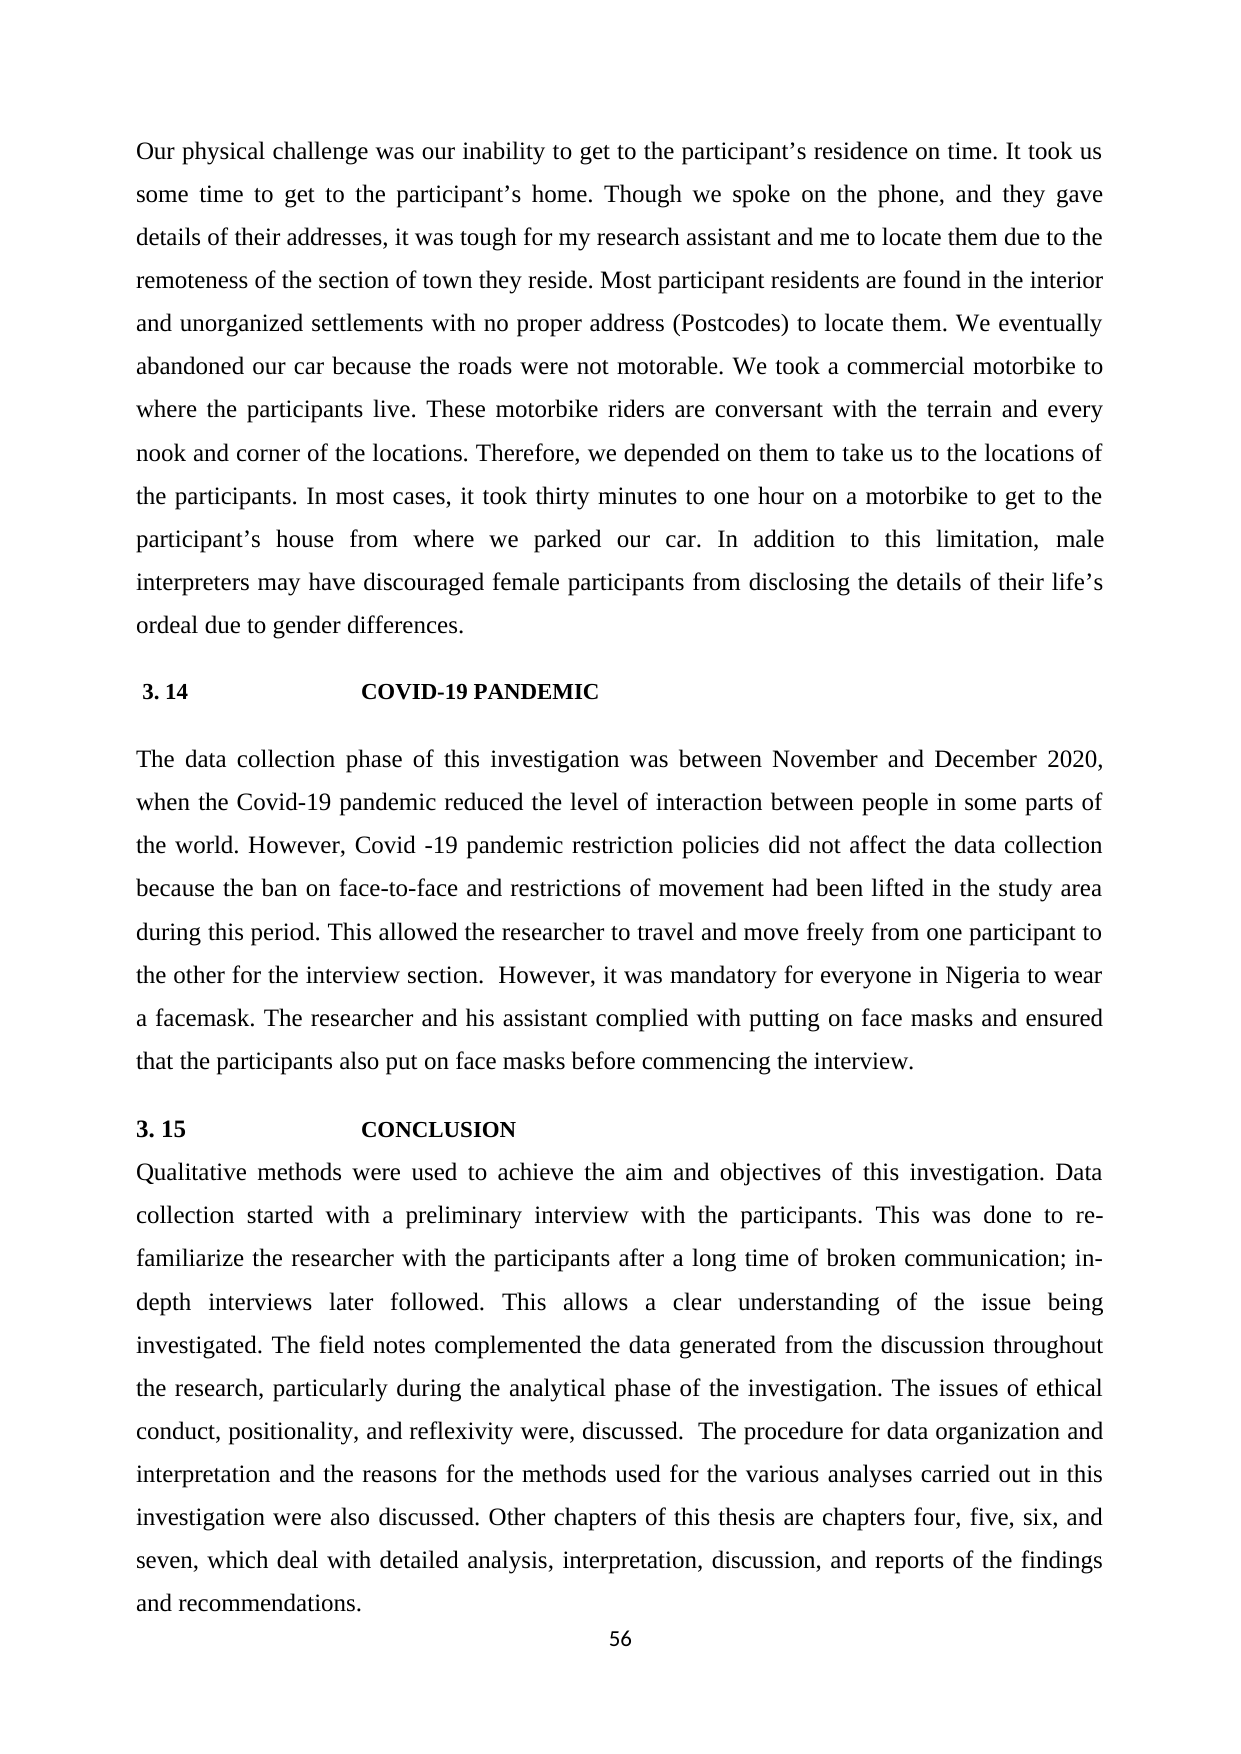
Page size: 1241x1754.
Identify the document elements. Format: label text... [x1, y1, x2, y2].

text 3. 15 CONCLUSION [136, 1114, 1104, 1143]
text The data collection phase of this investigation was between November and December 2020, when the Covid-19 pandemic reduced the level of interaction between people in some parts of the world. However, Covid -19 pandemic restriction policies did not affect the data collection because the ban on face-to-face and restrictions of movement had been lifted in the study area during this period. This allowed the researcher to travel and move freely from one participant to the other for the interview section. However, it was mandatory for everyone in Nigeria to wear a facemask. The researcher and his assistant complied with putting on face masks and ensured that the participants also put on face masks before commencing the interview. [136, 744, 1104, 1075]
text Our physical challenge was our inability to get to the participant’s residence on time. It took us some time to get to the participant’s home. Though we spoke on the phone, and they gave details of their addresses, it was tough for my research assistant and me to locate them due to the remoteness of the section of town they reside. Most participant residents are found in the interior and unorganized settlements with no proper address (Postcodes) to locate them. We eventually abandoned our car because the roads were not motorable. We took a commercial motorbike to where the participants live. These motorbike riders are conversant with the terrain and every nook and corner of the locations. Therefore, we depended on them to take us to the locations of the participants. In most cases, it took thirty minutes to one hour on a motorbike to get to the participant’s house from where we parked our car. In addition to this limitation, male interpreters may have discouraged female participants from disclosing the details of their life’s ordeal due to gender differences. [136, 136, 1104, 639]
text 3. 14 COVID-19 PANDEMIC [136, 678, 1104, 705]
text Qualitative methods were used to achieve the aim and objectives of this investigation. Data collection started with a preliminary interview with the participants. This was done to re-familiarize the researcher with the participants after a long time of broken communication; in-depth interviews later followed. This allows a clear understanding of the issue being investigated. The field notes complemented the data generated from the discussion throughout the research, particularly during the analytical phase of the investigation. The issues of ethical conduct, positionality, and reflexivity were, discussed. The procedure for data organization and interpretation and the reasons for the methods used for the various analyses carried out in this investigation were also discussed. Other chapters of this thesis are chapters four, five, six, and seven, which deal with detailed analysis, interpretation, discussion, and reports of the findings and recommendations. [136, 1157, 1104, 1617]
